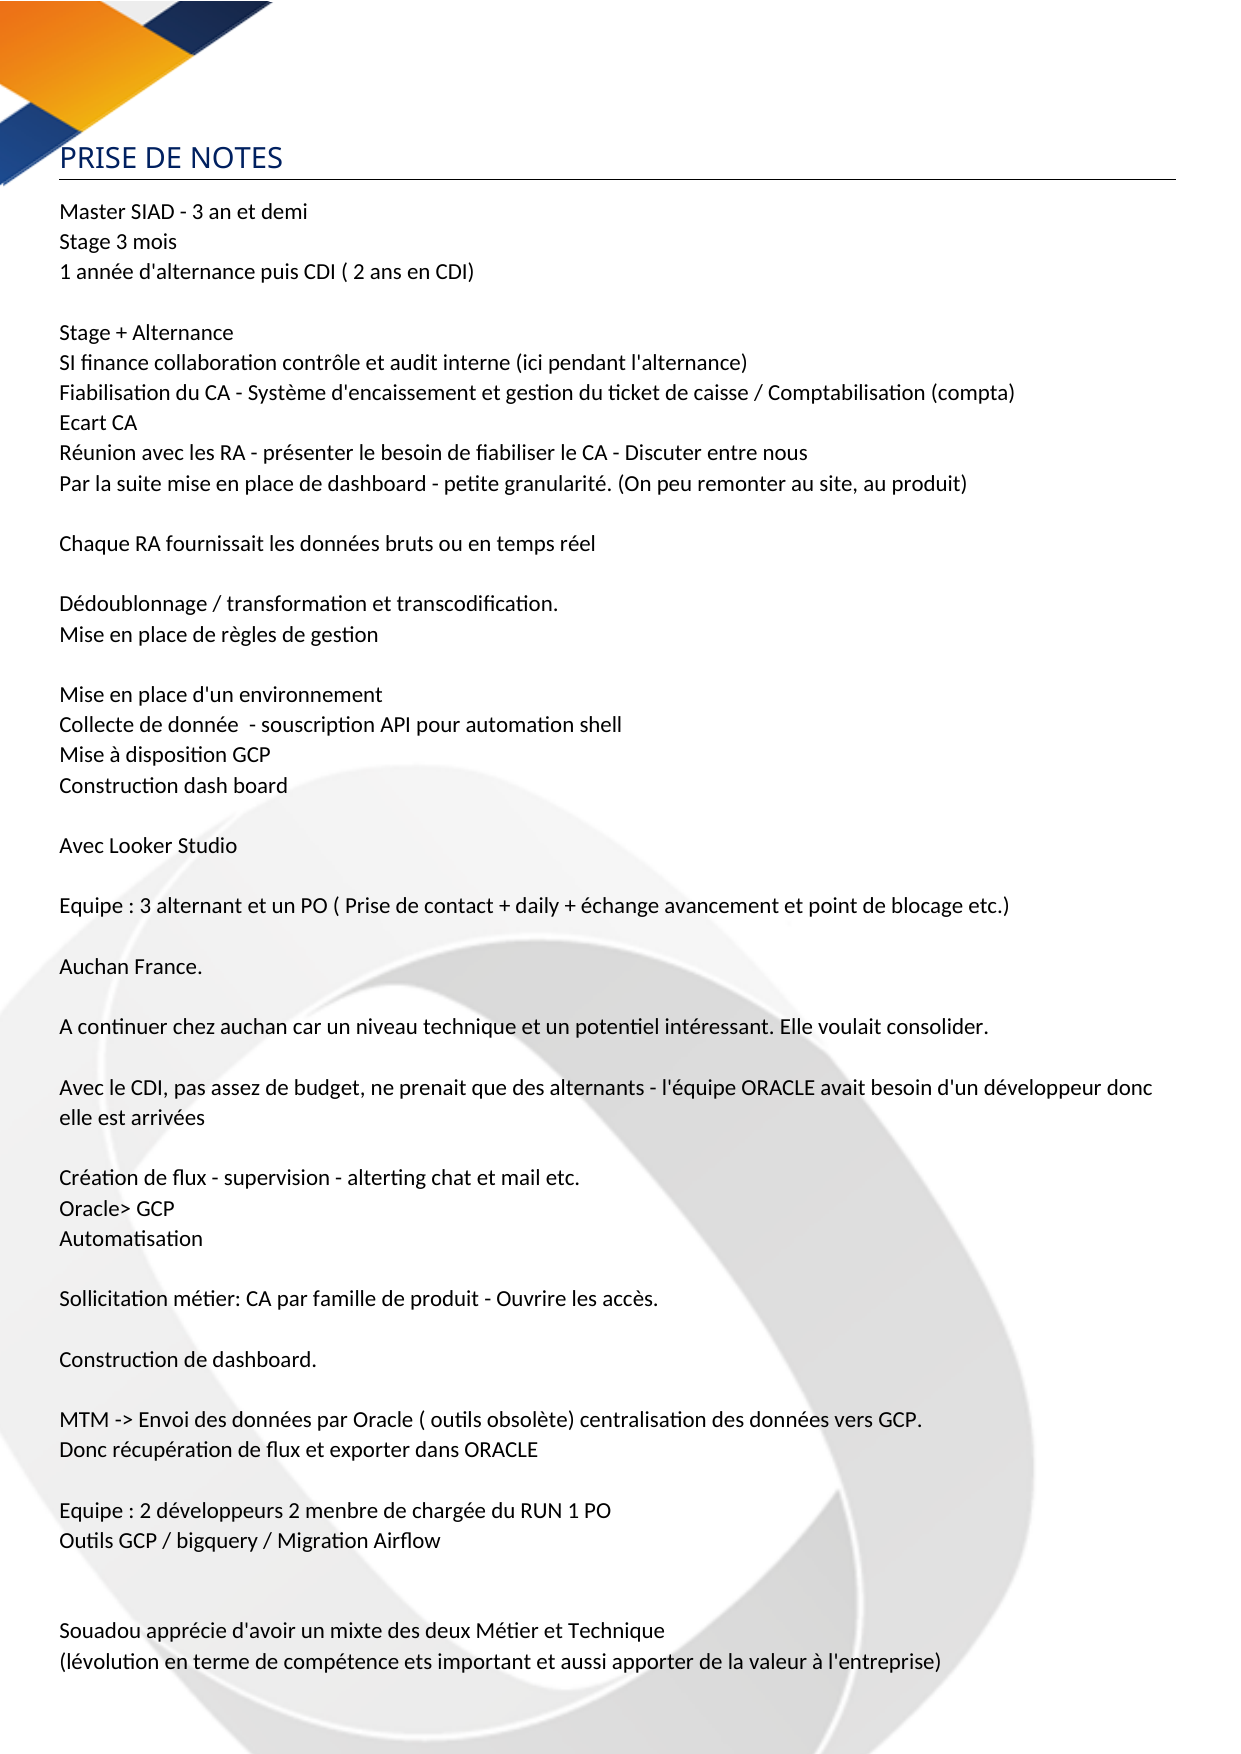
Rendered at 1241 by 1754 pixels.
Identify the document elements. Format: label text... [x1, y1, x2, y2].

subtitle Prise de notes [59, 137, 1176, 179]
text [59, 197, 1181, 1705]
picture [0, 719, 1074, 1754]
picture [0, 1, 288, 203]
